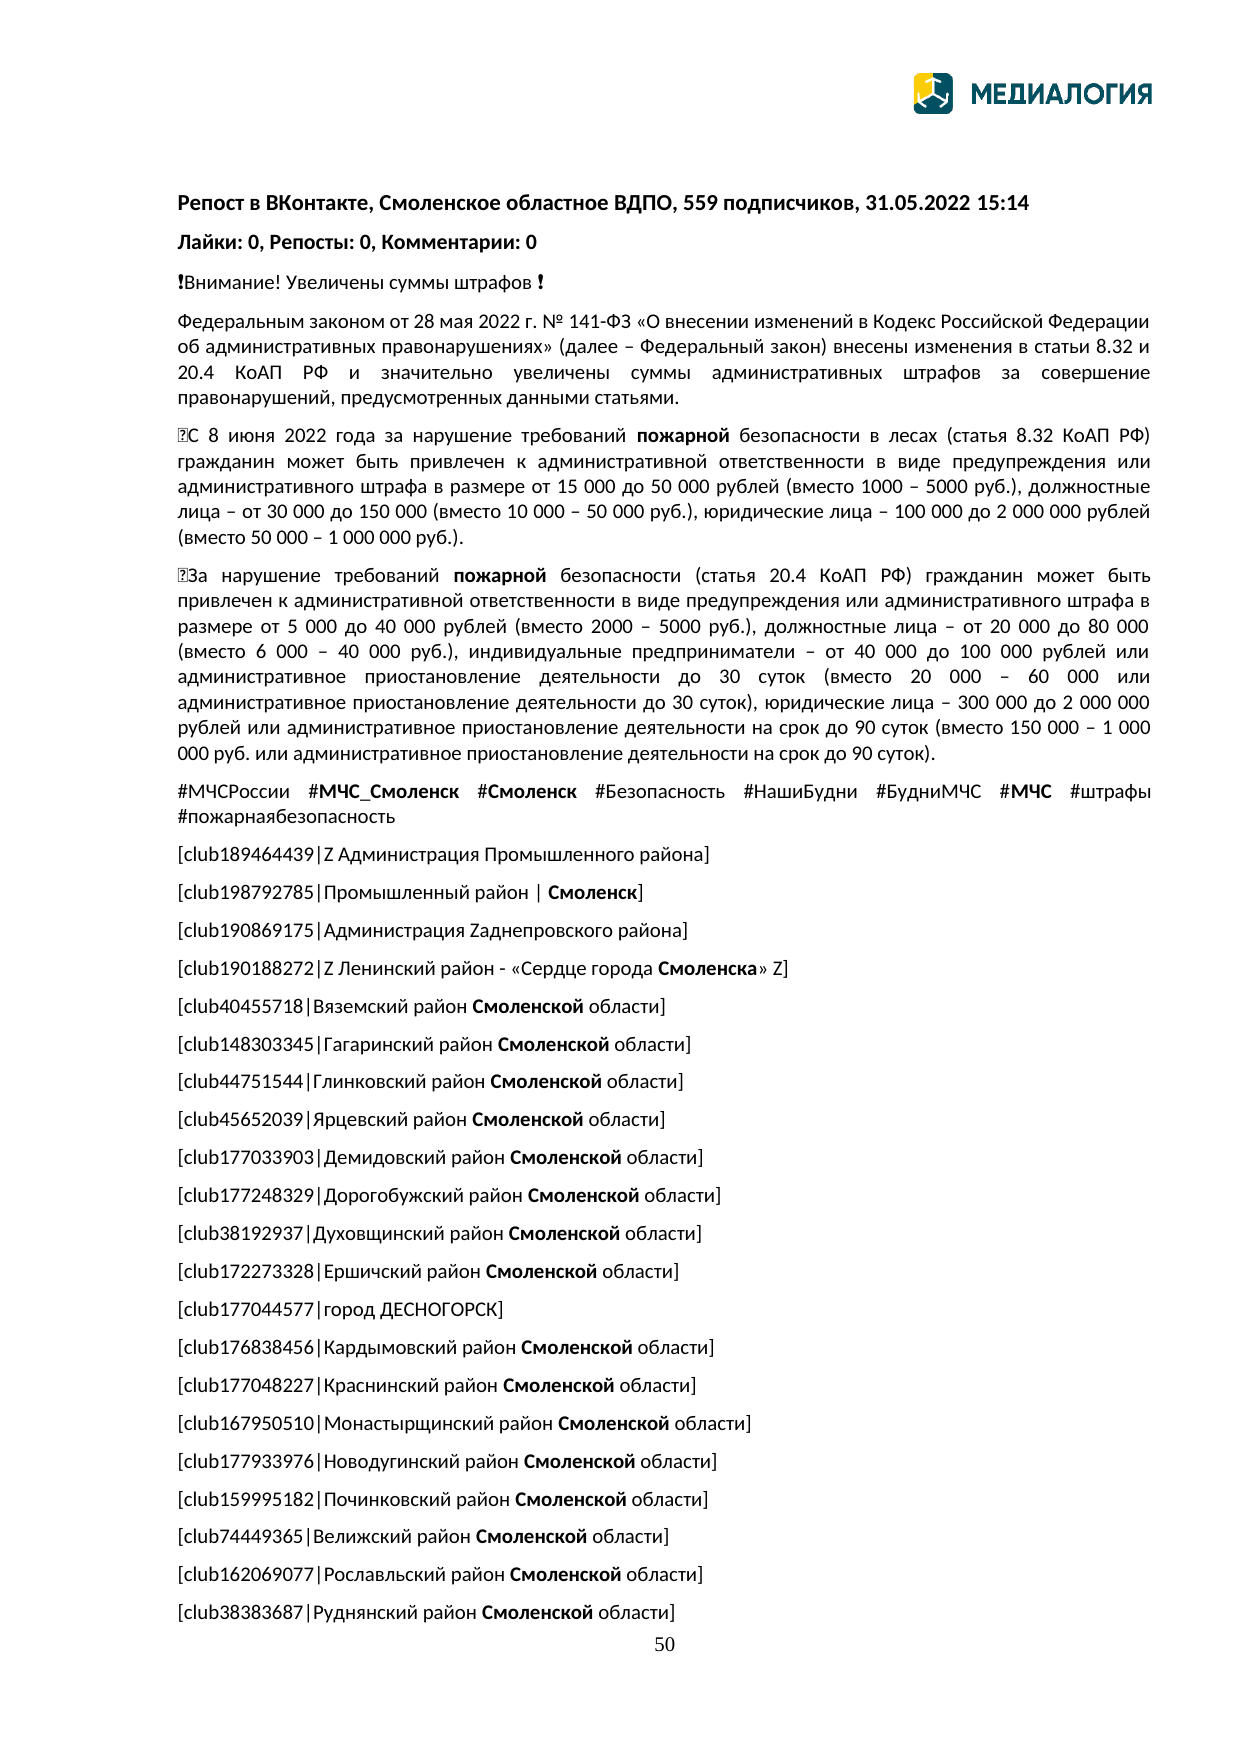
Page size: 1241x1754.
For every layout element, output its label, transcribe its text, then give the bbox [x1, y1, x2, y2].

text [club177248329|Дорогобужский район Смоленской области] [177, 1182, 1152, 1208]
text [club44751544|Глинковский район Смоленской области] [177, 1069, 1152, 1094]
text [club189464439|Z Администрация Промышленного района] [177, 841, 1152, 867]
text #МЧСРоссии #МЧС_Смоленск #Смоленск #Безопасность #НашиБудни #БудниМЧС #МЧС #штрафы #пожарнаябезопасность [177, 778, 1152, 829]
text Лайки: 0, Репосты: 0, Комментарии: 0 [177, 228, 1152, 255]
text [club177048227|Краснинский район Смоленской области] [177, 1372, 1152, 1397]
text [club190869175|Администрация Zаднепровского района] [177, 917, 1152, 942]
text 📌С 8 июня 2022 года за нарушение требований пожарной безопасности в лесах (статья 8.32 КоАП РФ) гражданин может быть привлечен к административной ответственности в виде предупреждения или административного штрафа в размере от 15 000 до 50 000 рублей (вместо 1000 – 5000 руб.), должностные лица – от 30 000 до 150 000 (вместо 10 000 – 50 000 руб.), юридические лица – 100 000 до 2 000 000 рублей (вместо 50 000 – 1 000 000 руб.). [177, 422, 1152, 549]
text [club177033903|Демидовский район Смоленской области] [177, 1144, 1152, 1170]
text Федеральным законом от 28 мая 2022 г. № 141-ФЗ «О внесении изменений в Кодекс Российской Федерации об административных правонарушениях» (далее – Федеральный закон) внесены изменения в статьи 8.32 и 20.4 КоАП РФ и значительно увеличены суммы административных штрафов за совершение правонарушений, предусмотренных данными статьями. [177, 308, 1152, 410]
text [club190188272|Z Ленинский район - «Сердце города Смоленска» Z] [177, 955, 1152, 980]
text 📌За нарушение требований пожарной безопасности (статья 20.4 КоАП РФ) гражданин может быть привлечен к административной ответственности в виде предупреждения или административного штрафа в размере от 5 000 до 40 000 рублей (вместо 2000 – 5000 руб.), должностные лица – от 20 000 до 80 000 (вместо 6 000 – 40 000 руб.), индивидуальные предприниматели – от 40 000 до 100 000 рублей или административное приостановление деятельности до 30 суток (вместо 20 000 – 60 000 или административное приостановление деятельности до 30 суток), юридические лица – 300 000 до 2 000 000 рублей или административное приостановление деятельности на срок до 90 суток (вместо 150 000 – 1 000 000 руб. или административное приостановление деятельности на срок до 90 суток). [177, 562, 1152, 765]
text [club176838456|Кардымовский район Смоленской области] [177, 1334, 1152, 1359]
text [club177933976|Новодугинский район Смоленской области] [177, 1448, 1152, 1473]
picture [913, 73, 1152, 114]
text [club167950510|Монастырщинский район Смоленской области] [177, 1410, 1152, 1435]
text ❗Внимание! Увеличены суммы штрафов ❗ [177, 267, 1152, 296]
text [club148303345|Гагаринский район Смоленской области] [177, 1031, 1152, 1056]
text [club74449365|Велижский район Смоленской области] [177, 1524, 1152, 1549]
text [club45652039|Ярцевский район Смоленской области] [177, 1107, 1152, 1132]
text [club40455718|Вяземский район Смоленской области] [177, 993, 1152, 1018]
text [club177044577|город ДЕСНОГОРСК] [177, 1296, 1152, 1322]
text Репост в ВКонтакте, Смоленское областное ВДПО, 559 подписчиков, 31.05.2022 15:14 [177, 188, 1152, 216]
text [club172273328|Ершичский район Смоленской области] [177, 1258, 1152, 1284]
text [club159995182|Починковский район Смоленской области] [177, 1486, 1152, 1511]
text [club38383687|Руднянский район Смоленской области] [177, 1599, 1152, 1625]
text [club38192937|Духовщинский район Смоленской области] [177, 1220, 1152, 1246]
text [club162069077|Рославльский район Смоленской области] [177, 1562, 1152, 1587]
text [club198792785|Промышленный район | Смоленск] [177, 879, 1152, 904]
